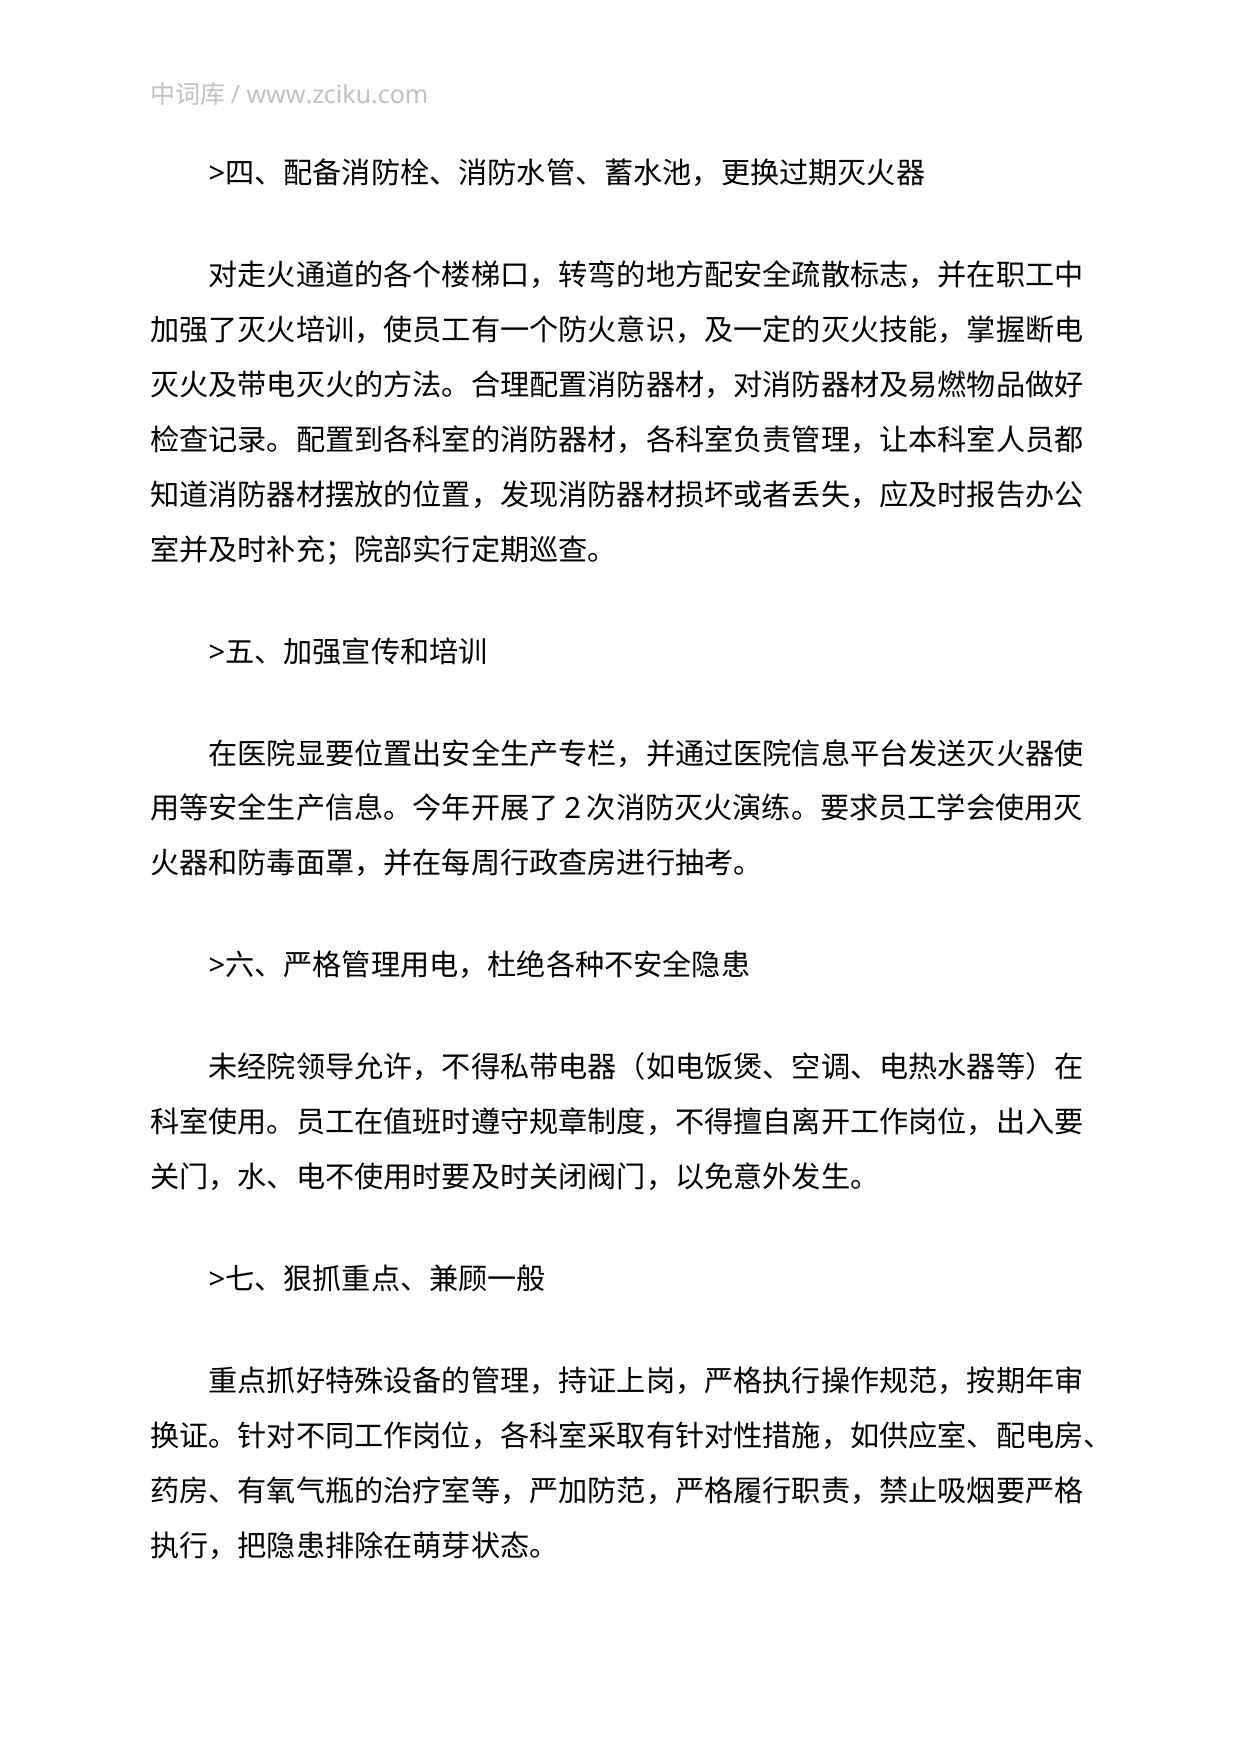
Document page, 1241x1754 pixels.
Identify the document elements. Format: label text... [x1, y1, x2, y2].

text >五、加强宣传和培训 [150, 628, 1090, 671]
text 重点抓好特殊设备的管理，持证上岗，严格执行操作规范，按期年审换证。针对不同工作岗位，各科室采取有针对性措施，如供应室、配电房、药房、有氧气瓶的治疗室等，严加防范，严格履行职责，禁止吸烟要严格执行，把隐患排除在萌芽状态。 [150, 1357, 1090, 1564]
text >七、狠抓重点、兼顾一般 [150, 1255, 1090, 1298]
text 未经院领导允许，不得私带电器（如电饭煲、空调、电热水器等）在科室使用。员工在值班时遵守规章制度，不得擅自离开工作岗位，出入要关门，水、电不使用时要及时关闭阀门，以免意外发生。 [150, 1044, 1090, 1196]
text >六、严格管理用电，杜绝各种不安全隐患 [150, 942, 1090, 984]
text 在医院显要位置出安全生产专栏，并通过医院信息平台发送灭火器使用等安全生产信息。今年开展了2次消防灭火演练。要求员工学会使用灭火器和防毒面罩，并在每周行政查房进行抽考。 [150, 730, 1090, 882]
text 对走火通道的各个楼梯口，转弯的地方配安全疏散标志，并在职工中加强了灭火培训，使员工有一个防火意识，及一定的灭火技能，掌握断电灭火及带电灭火的方法。合理配置消防器材，对消防器材及易燃物品做好检查记录。配置到各科室的消防器材，各科室负责管理，让本科室人员都知道消防器材摆放的位置，发现消防器材损坏或者丢失，应及时报告办公室并及时补充；院部实行定期巡查。 [150, 252, 1090, 569]
text >四、配备消防栓、消防水管、蓄水池，更换过期灭火器 [150, 150, 1090, 192]
